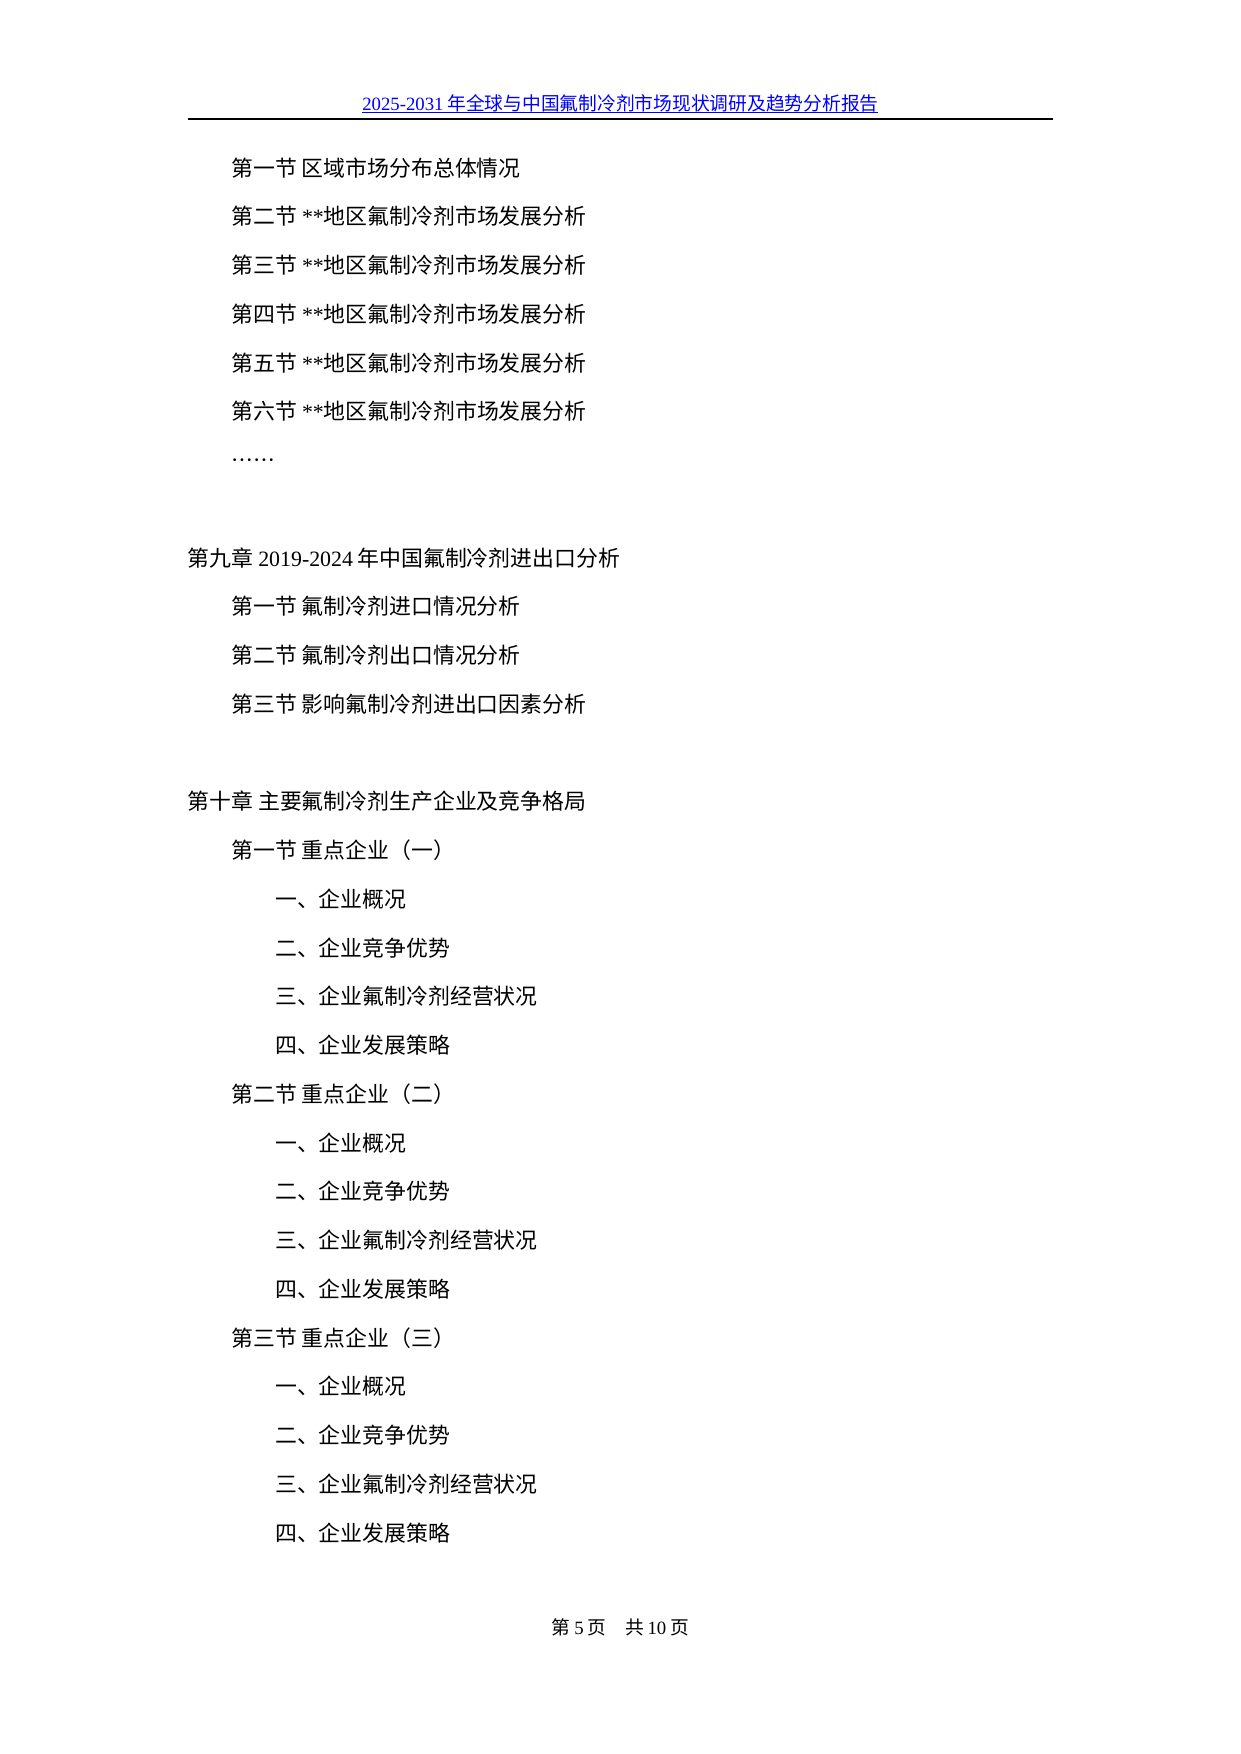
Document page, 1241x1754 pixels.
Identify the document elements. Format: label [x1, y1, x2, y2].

text [187, 150, 1053, 1548]
